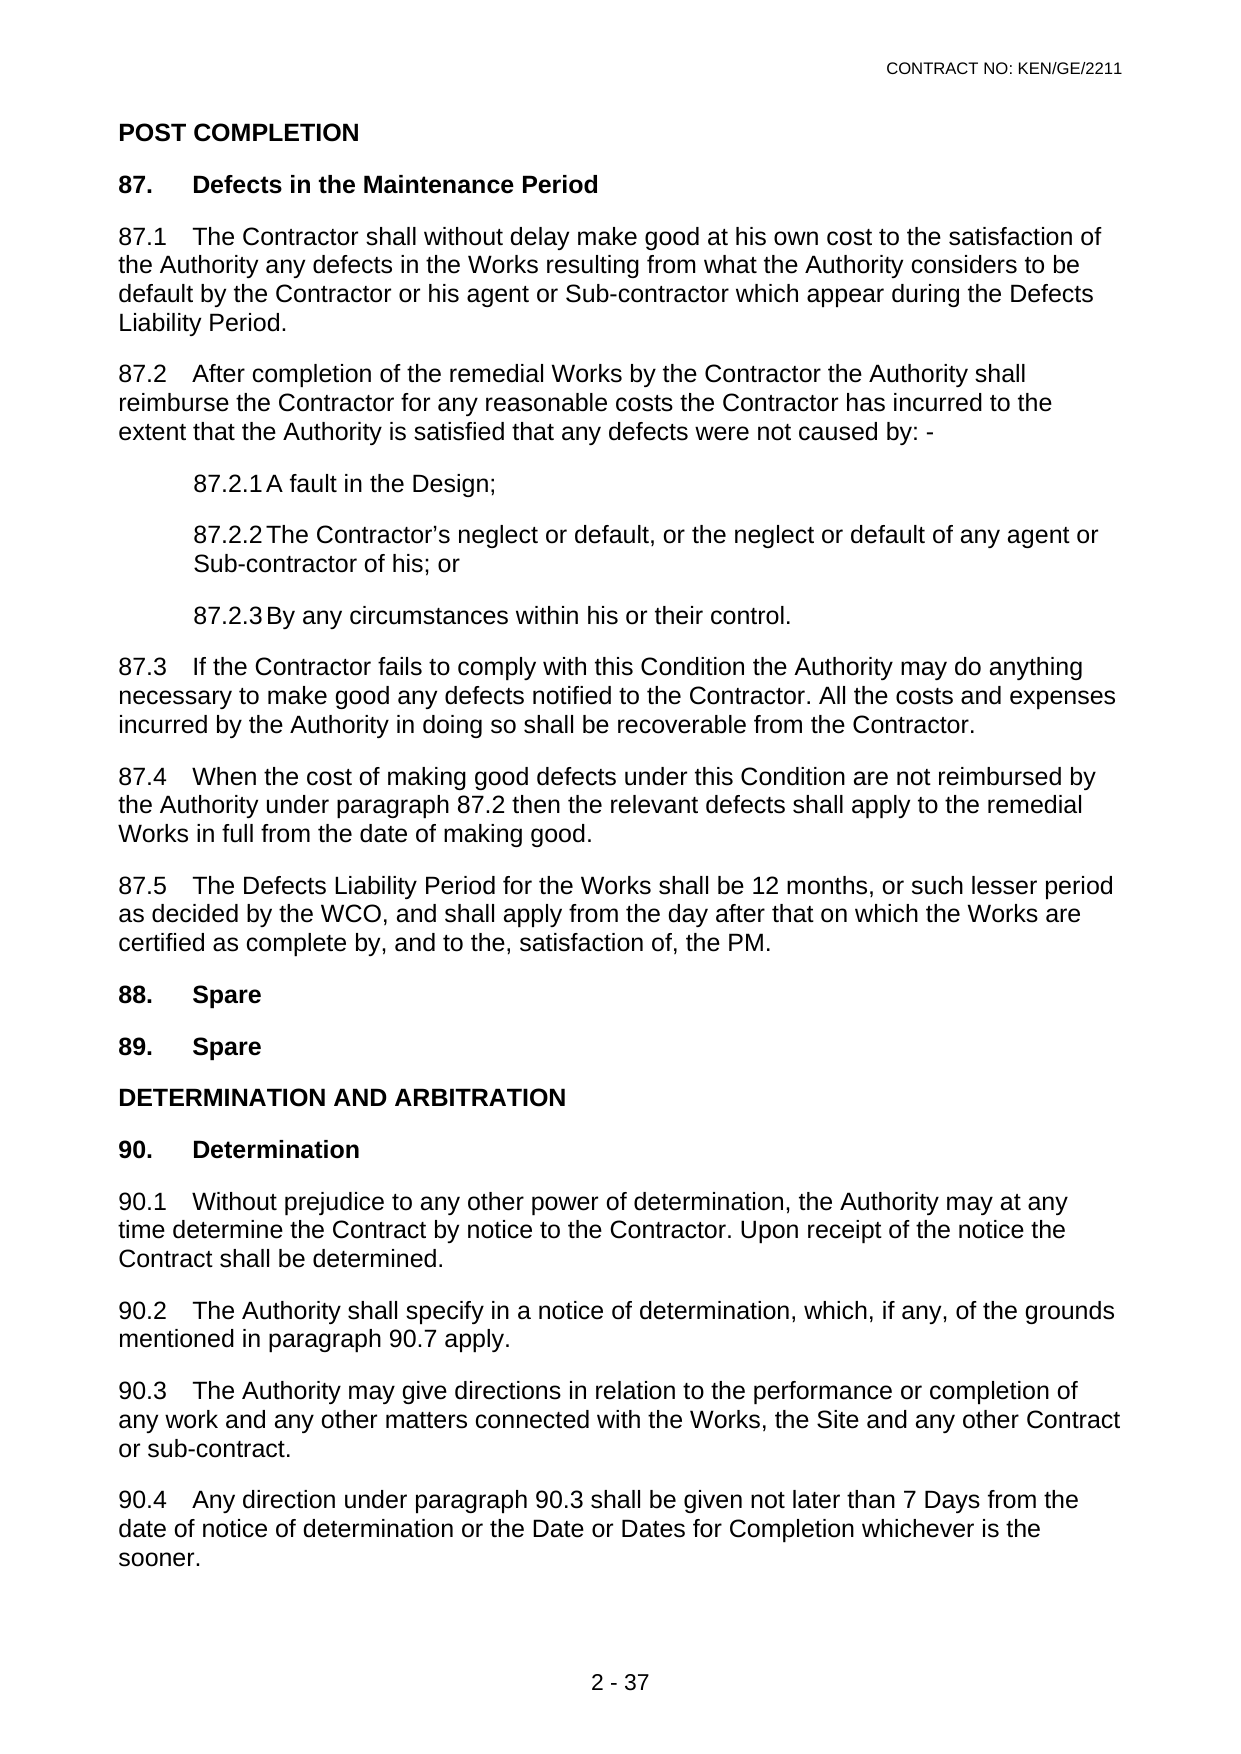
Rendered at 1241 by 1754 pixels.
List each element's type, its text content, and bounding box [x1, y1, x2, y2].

text 87.1 The Contractor shall without delay make good at his own cost to the satisfaction of the Authority any defects in the Works resulting from what the Authority considers to be default by the Contractor or his agent or Sub-contractor which appear during the Defects Liability Period. [118, 221, 1122, 336]
text 87. Defects in the Maintenance Period [118, 170, 1122, 198]
text 87.2.1 A fault in the Design; [193, 468, 1122, 497]
text DETERMINATION AND ARBITRATION [118, 1083, 1122, 1112]
text 90.1 Without prejudice to any other power of determination, the Authority may at any time determine the Contract by notice to the Contractor. Upon receipt of the notice the Contract shall be determined. [118, 1186, 1122, 1273]
text POST COMPLETION [118, 118, 1122, 147]
text 90.2 The Authority shall specify in a notice of determination, which, if any, of the grounds mentioned in paragraph 90.7 apply. [118, 1296, 1122, 1353]
text 87.2.2 The Contractor’s neglect or default, or the neglect or default of any agent or Sub-contractor of his; or [193, 520, 1122, 578]
text 89. Spare [118, 1031, 1122, 1060]
text 90.3 The Authority may give directions in relation to the performance or completion of any work and any other matters connected with the Works, the Site and any other Contract or sub-contract. [118, 1376, 1122, 1462]
text 88. Spare [118, 980, 1122, 1008]
text 87.5 The Defects Liability Period for the Works shall be 12 months, or such lesser period as decided by the WCO, and shall apply from the day after that on which the Works are certified as complete by, and to the, satisfaction of, the PM. [118, 871, 1122, 957]
text 90.4 Any direction under paragraph 90.3 shall be given not later than 7 Days from the date of notice of determination or the Date or Dates for Completion whichever is the sooner. [118, 1485, 1122, 1571]
text 87.3 If the Contractor fails to comply with this Condition the Authority may do anything necessary to make good any defects notified to the Contractor. All the costs and expenses incurred by the Authority in doing so shall be recoverable from the Contractor. [118, 652, 1122, 738]
text 87.2.3 By any circumstances within his or their control. [193, 601, 1122, 629]
text 87.4 When the cost of making good defects under this Condition are not reimbursed by the Authority under paragraph 87.2 then the relevant defects shall apply to the remedial Works in full from the date of making good. [118, 761, 1122, 848]
text 90. Determination [118, 1135, 1122, 1163]
text 87.2 After completion of the remedial Works by the Contractor the Authority shall reimburse the Contractor for any reasonable costs the Contractor has incurred to the extent that the Authority is satisfied that any defects were not caused by: - [118, 359, 1122, 446]
